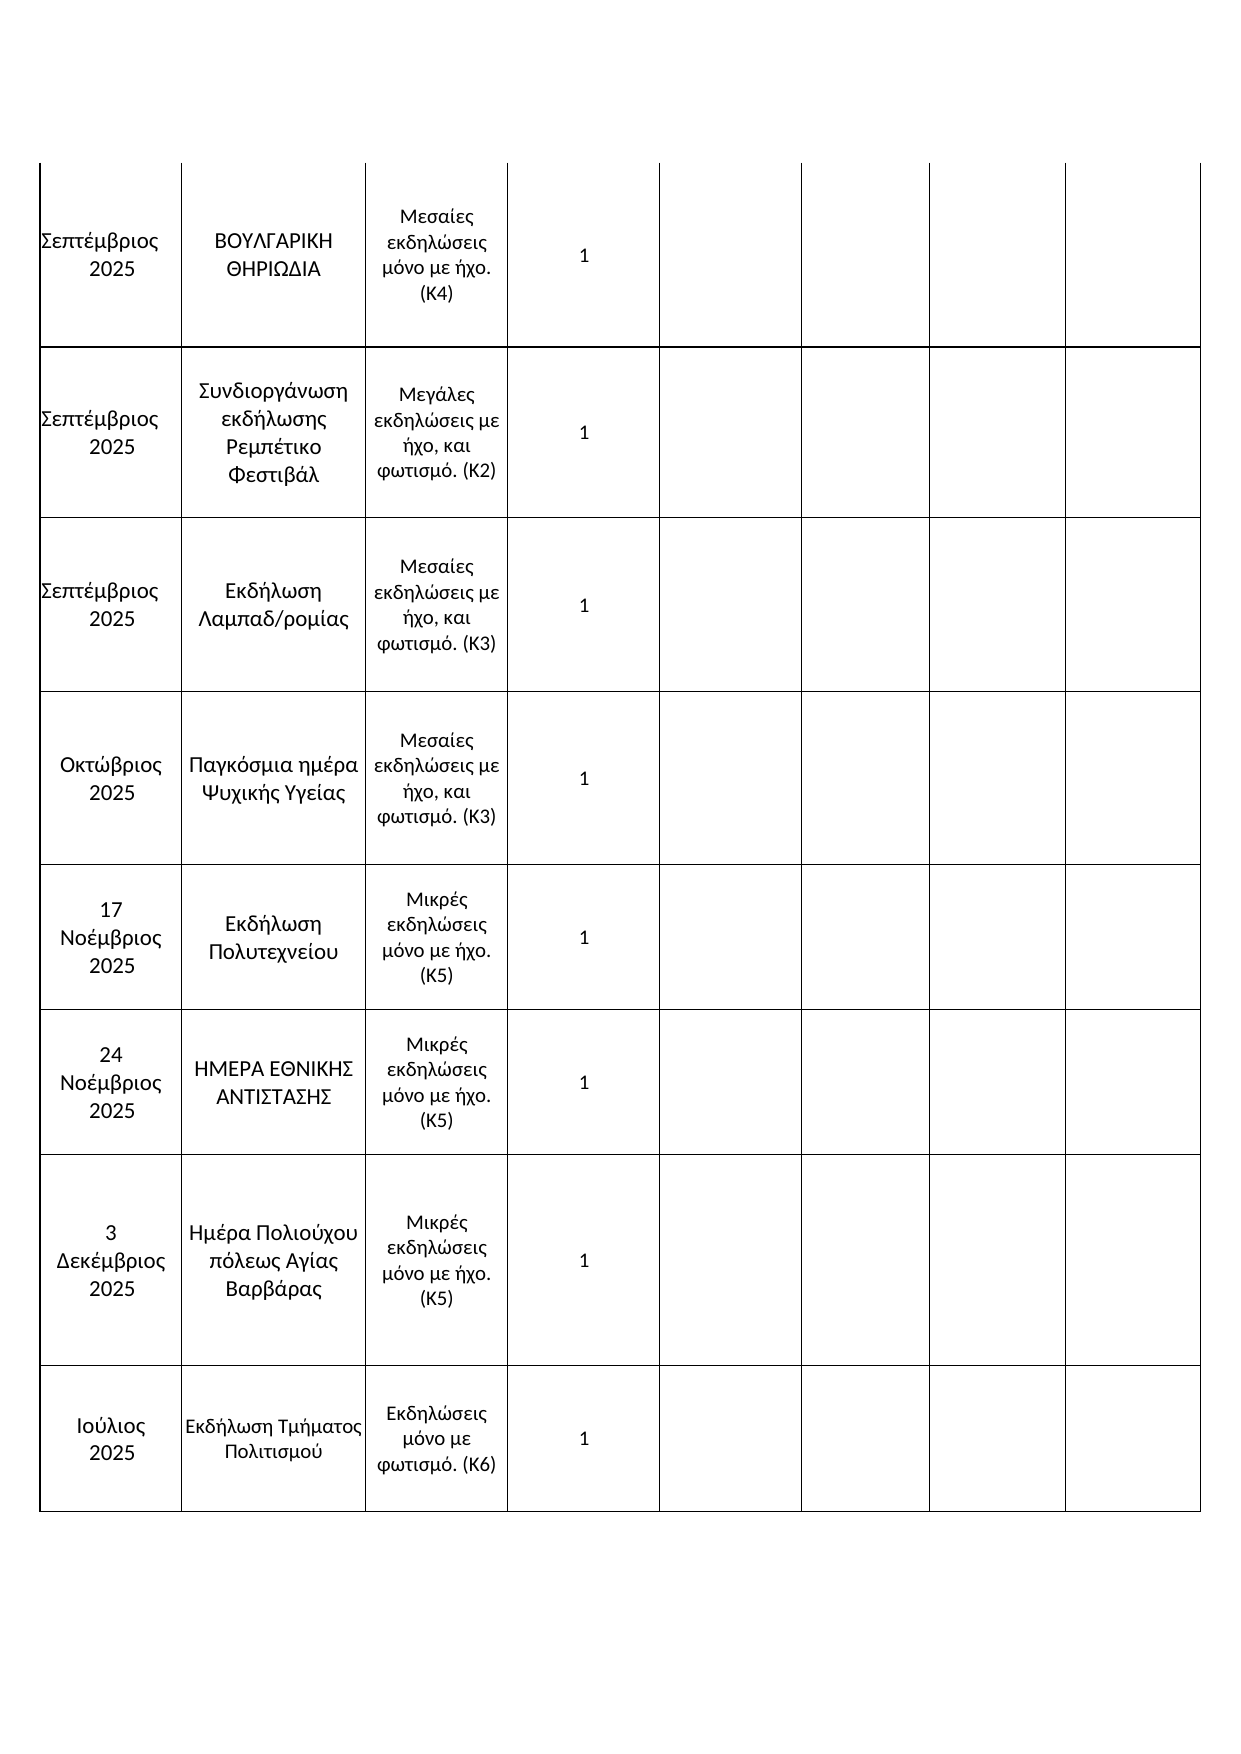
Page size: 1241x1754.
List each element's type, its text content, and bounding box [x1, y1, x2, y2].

table_cell Εκδήλωση Τμήματος Πολιτισμού [182, 1366, 365, 1511]
table_cell [802, 1366, 929, 1511]
table_cell [1066, 1155, 1200, 1365]
table_cell [930, 518, 1065, 691]
table_cell Μεσαίες εκδηλώσεις με ήχο, και φωτισμό. (K3) [366, 518, 507, 691]
table_cell 3 Δεκέμβριος 2025 [41, 1155, 181, 1365]
table_cell [930, 348, 1065, 517]
table_cell 1 [508, 1010, 659, 1154]
table_cell [660, 1155, 801, 1365]
table_cell Μεγάλες εκδηλώσεις με ήχο, και φωτισμό. (K2) [366, 348, 507, 517]
table_cell [930, 1010, 1065, 1154]
table_cell [802, 518, 929, 691]
table_cell Σεπτέμβριος 2025 [41, 518, 181, 691]
table_cell Οκτώβριος 2025 [41, 692, 181, 864]
table_cell Ιούλιος 2025 [41, 1366, 181, 1511]
table_cell [660, 1366, 801, 1511]
table_cell [802, 1155, 929, 1365]
table_cell [802, 348, 929, 517]
table_cell [660, 518, 801, 691]
table_cell 1 [508, 692, 659, 864]
table_cell Εκδηλώσεις μόνο με φωτισμό. (K6) [366, 1366, 507, 1511]
table_header Σεπτέμβριος 2025 [41, 163, 181, 346]
table_cell Παγκόσμια ημέρα Ψυχικής Υγείας [182, 692, 365, 864]
table_cell ΗΜΕΡΑ ΕΘΝΙΚΗΣ ΑΝΤΙΣΤΑΣΗΣ [182, 1010, 365, 1154]
table_cell 1 [508, 1366, 659, 1511]
table_cell Μικρές εκδηλώσεις μόνο με ήχο. (K5) [366, 1010, 507, 1154]
table_cell [660, 1010, 801, 1154]
table_cell [660, 692, 801, 864]
table_cell [930, 1366, 1065, 1511]
table_cell [1066, 1366, 1200, 1511]
table_cell [660, 865, 801, 1009]
table_cell 24 Νοέμβριος 2025 [41, 1010, 181, 1154]
table_header [930, 163, 1065, 346]
table_cell [930, 1155, 1065, 1365]
table_header [1066, 163, 1200, 346]
table_header [660, 163, 801, 346]
table_cell Εκδήλωση Λαμπαδ/ρομίας [182, 518, 365, 691]
table_cell 17 Νοέμβριος 2025 [41, 865, 181, 1009]
table_cell Μικρές εκδηλώσεις μόνο με ήχο. (K5) [366, 1155, 507, 1365]
table_cell 1 [508, 518, 659, 691]
table_cell [930, 865, 1065, 1009]
table_header Μεσαίες εκδηλώσεις μόνο με ήχο. (K4) [366, 163, 507, 346]
table_header 1 [508, 163, 659, 346]
table_cell Συνδιοργάνωση εκδήλωσης Ρεμπέτικο Φεστιβάλ [182, 348, 365, 517]
table_cell 1 [508, 1155, 659, 1365]
table_cell Σεπτέμβριος 2025 [41, 348, 181, 517]
table_cell 1 [508, 865, 659, 1009]
table_cell 1 [508, 348, 659, 517]
table_cell [802, 865, 929, 1009]
table_cell [660, 348, 801, 517]
table_cell [1066, 692, 1200, 864]
table_cell [1066, 518, 1200, 691]
table_cell Μεσαίες εκδηλώσεις με ήχο, και φωτισμό. (K3) [366, 692, 507, 864]
table_cell [1066, 1010, 1200, 1154]
table_header [802, 163, 929, 346]
table_cell [802, 1010, 929, 1154]
table_cell Εκδήλωση Πολυτεχνείου [182, 865, 365, 1009]
table_cell Μικρές εκδηλώσεις μόνο με ήχο. (K5) [366, 865, 507, 1009]
table_header ΒΟΥΛΓΑΡΙΚΗ ΘΗΡΙΩΔΙΑ [182, 163, 365, 346]
table_cell [1066, 865, 1200, 1009]
table_cell [802, 692, 929, 864]
table_cell [930, 692, 1065, 864]
table_cell [1066, 348, 1200, 517]
table_cell Ημέρα Πολιούχου πόλεως Αγίας Βαρβάρας [182, 1155, 365, 1365]
